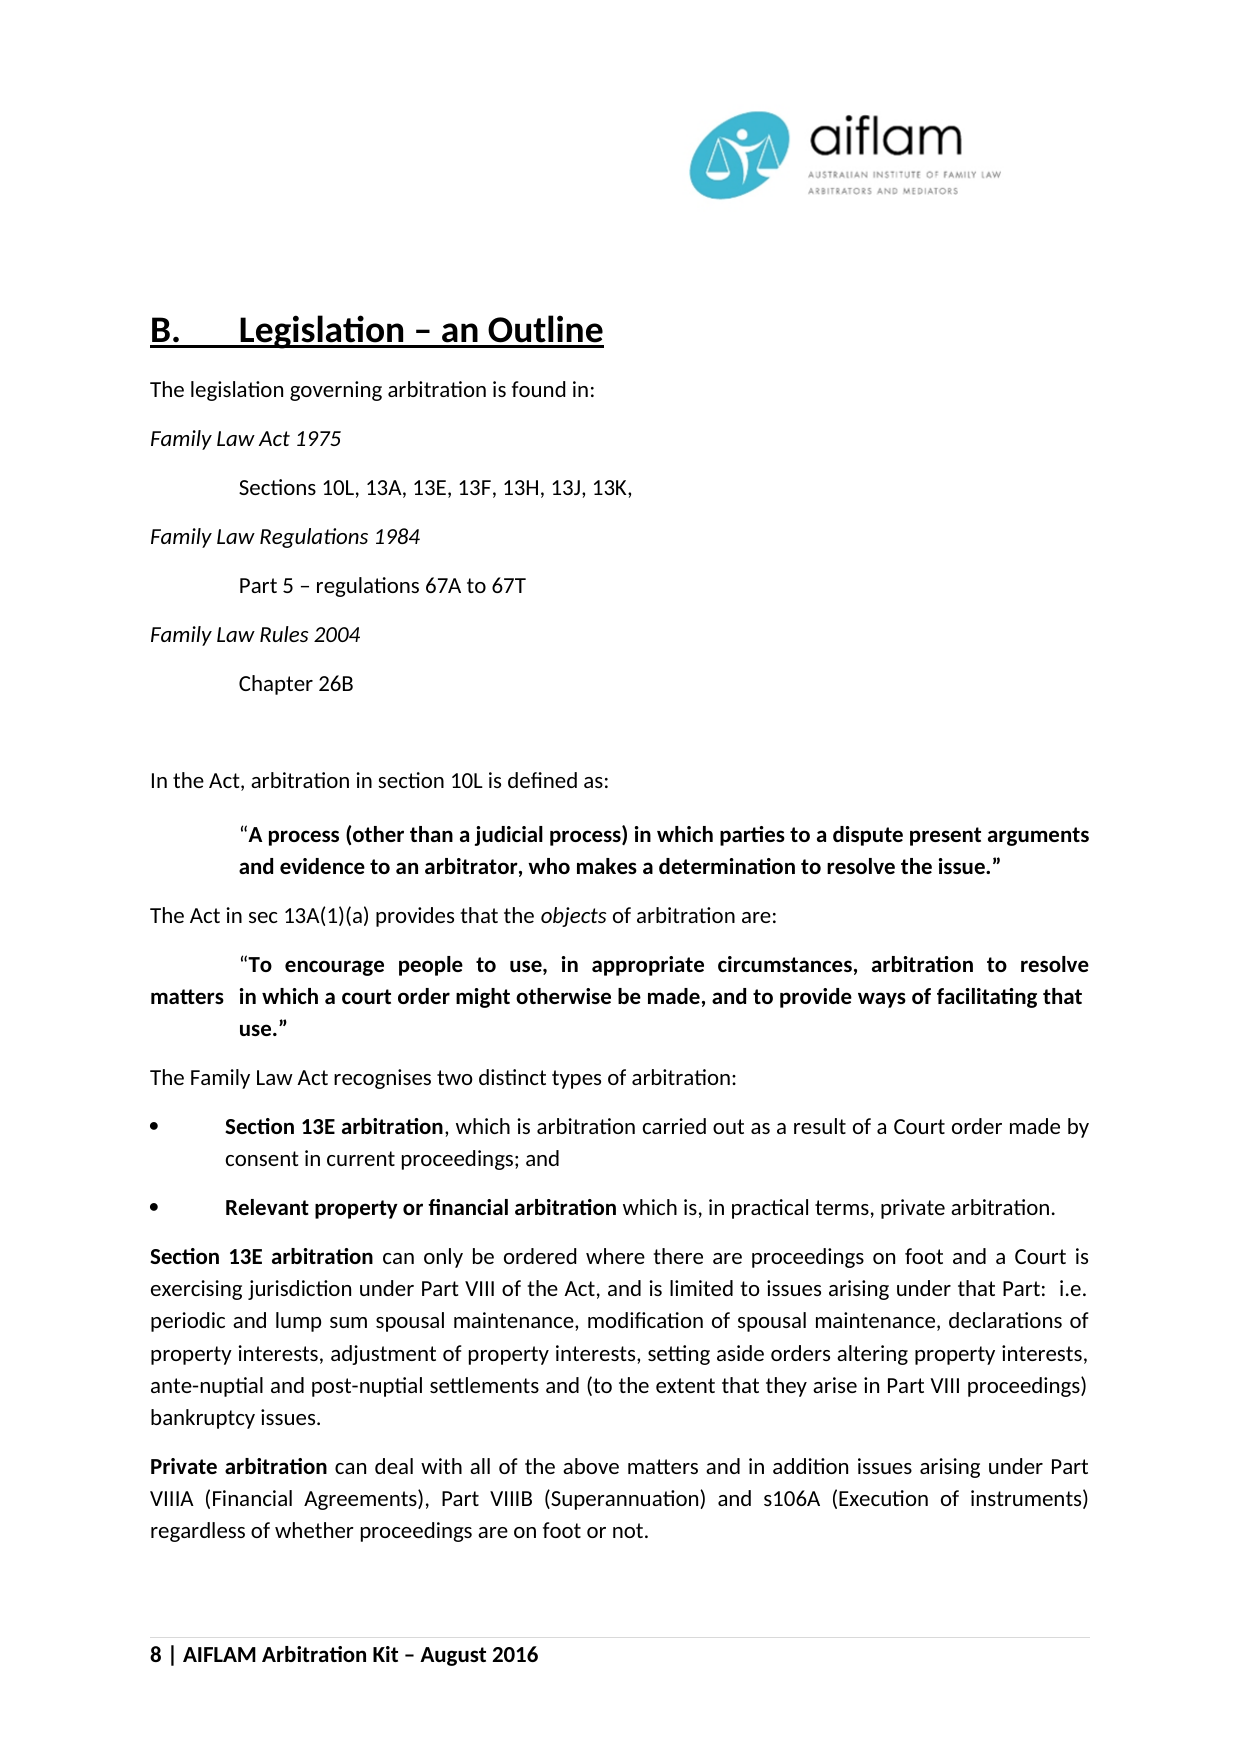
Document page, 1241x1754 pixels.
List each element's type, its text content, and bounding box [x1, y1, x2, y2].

text In the Act, arbitration in section 10L is defined as: [150, 766, 1090, 794]
text “A process (other than a judicial process) in which parties to a dispute present arguments and evidence to an arbitrator, who makes a determination to resolve the issue.” [150, 820, 1090, 880]
text B. Legislation – an Outline [150, 306, 1090, 352]
text Chapter 26B [150, 669, 1090, 697]
text The legislation governing arbitration is found in: [150, 376, 1090, 404]
text Family Law Act 1975 [150, 424, 1090, 452]
text Section 13E arbitration can only be ordered where there are proceedings on foot and a Court is exercising jurisdiction under Part VIII of the Act, and is limited to issues arising under that Part: i.e. periodic and lump sum spousal maintenance, modification of spousal maintenance, declarations of property interests, adjustment of property interests, setting aside orders altering property interests, ante-nuptial and post-nuptial settlements and (to the extent that they arise in Part VIII proceedings) bankruptcy issues. [150, 1242, 1090, 1431]
text Family Law Regulations 1984 [150, 522, 1090, 550]
text “To encourage people to use, in appropriate circumstances, arbitration to resolve matters in which a court order might otherwise be made, and to provide ways of facilitating that use.” [150, 950, 1090, 1042]
text Sections 10L, 13A, 13E, 13F, 13H, 13J, 13K, [150, 473, 1090, 501]
text Family Law Rules 2004 [150, 620, 1090, 648]
text Private arbitration can deal with all of the above matters and in addition issues arising under Part VIIIA (Financial Agreements), Part VIIIB (Superannuation) and s106A (Execution of instruments) regardless of whether proceedings are on foot or not. [150, 1452, 1090, 1544]
text The Family Law Act recognises two distinct types of arbitration: [150, 1063, 1090, 1091]
list Relevant property or financial arbitration which is, in practical terms, private arbitration. [150, 1193, 1090, 1221]
list Section 13E arbitration, which is arbitration carried out as a result of a Court order made by consent in current proceedings; and [150, 1112, 1090, 1172]
text The Act in sec 13A(1)(a) provides that the objects of arbitration are: [150, 901, 1090, 929]
text Part 5 – regulations 67A to 67T [150, 571, 1090, 599]
picture [605, 73, 1091, 212]
